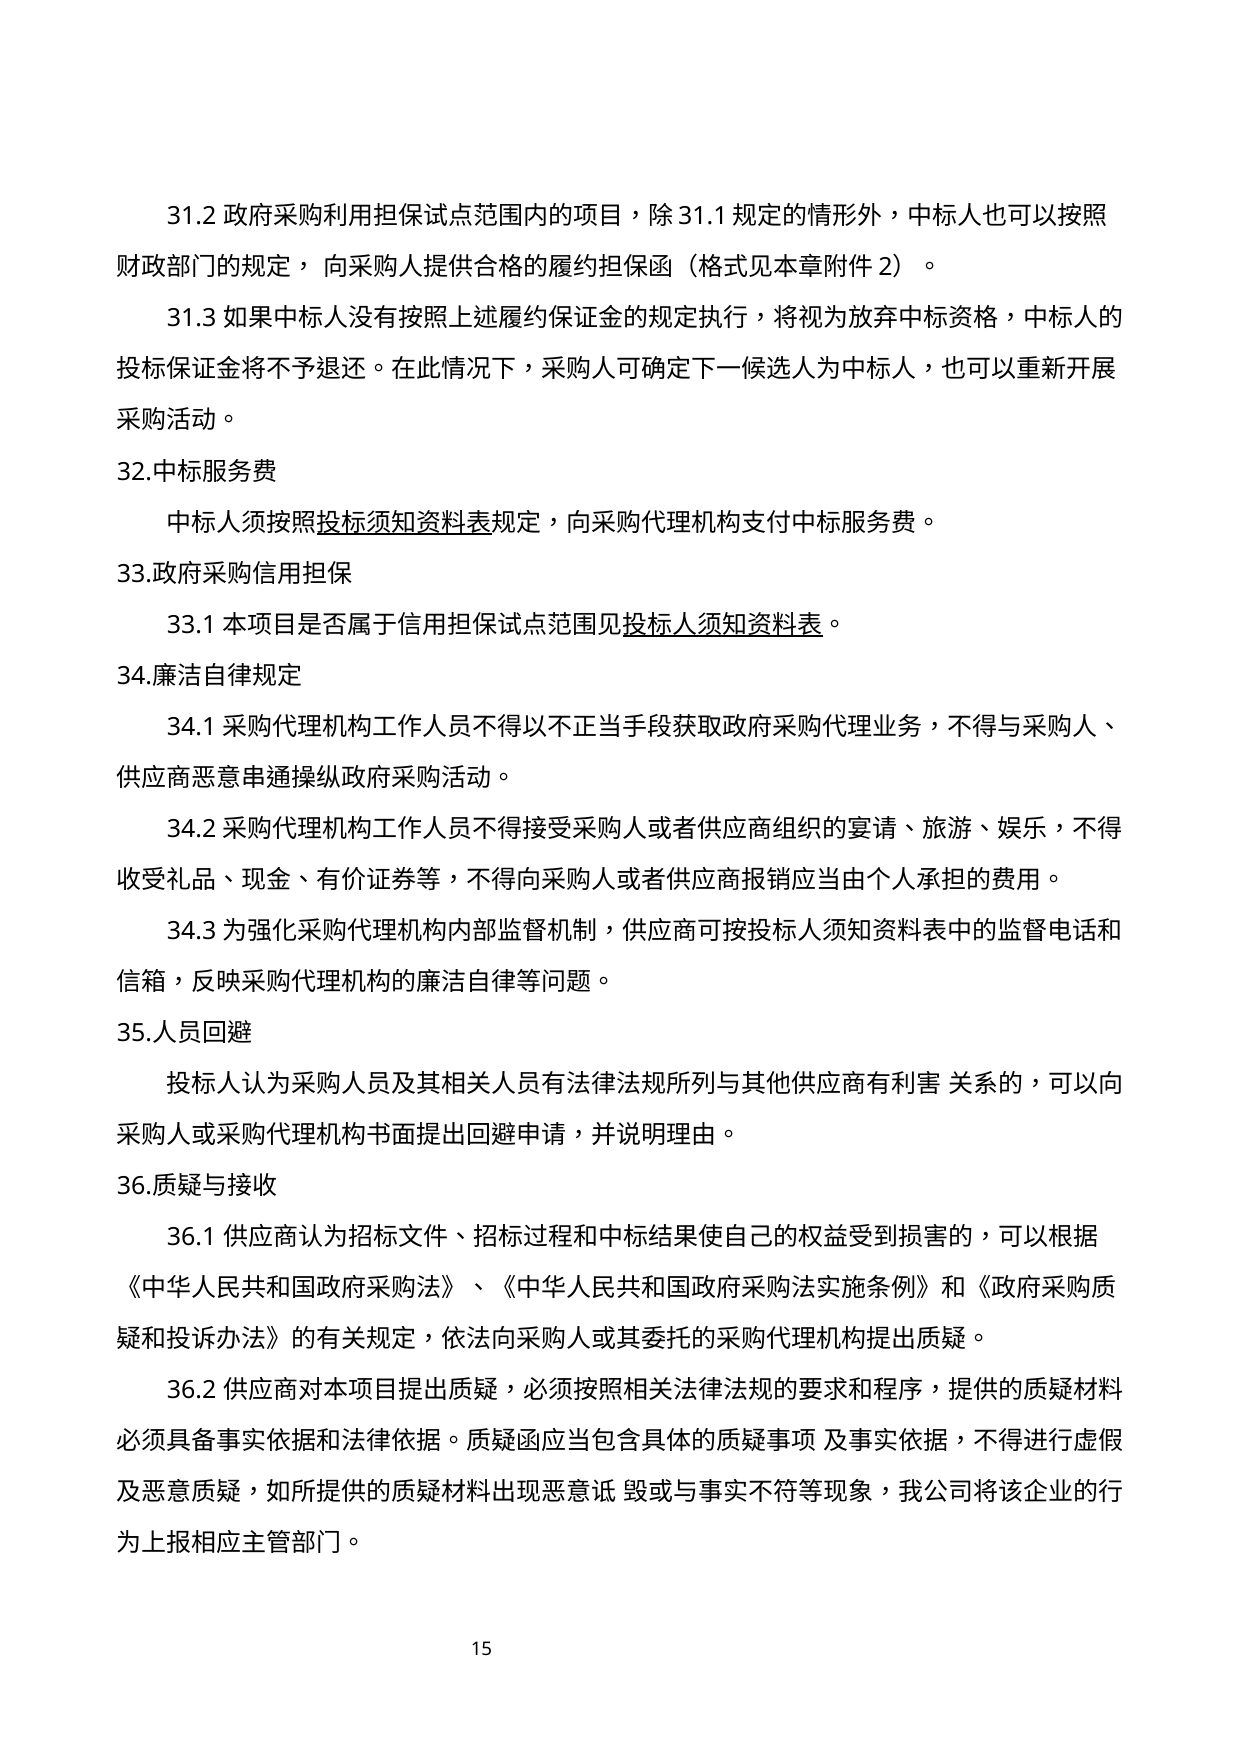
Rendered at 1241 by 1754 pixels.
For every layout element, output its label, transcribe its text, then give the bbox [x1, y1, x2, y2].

text 31.2 政府采购利用担保试点范围内的项目，除31.1规定的情形外，中标人也可以按照财政部门的规定， 向采购人提供合格的履约担保函（格式见本章附件2）。 [117, 198, 1124, 283]
text 投标人认为采购人员及其相关人员有法律法规所列与其他供应商有利害 关系的，可以向采购人或采购代理机构书面提出回避申请，并说明理由。 [117, 1066, 1124, 1151]
text 中标人须按照投标须知资料表规定，向采购代理机构支付中标服务费。 [117, 504, 1124, 538]
text 34.2 采购代理机构工作人员不得接受采购人或者供应商组织的宴请、旅游、娱乐，不得收受礼品、现金、有价证券等，不得向采购人或者供应商报销应当由个人承担的费用。 [117, 810, 1124, 896]
text 34.廉洁自律规定 [117, 657, 1124, 691]
text 34.3 为强化采购代理机构内部监督机制，供应商可按投标人须知资料表中的监督电话和信箱，反映采购代理机构的廉洁自律等问题。 [117, 912, 1124, 998]
text 33.政府采购信用担保 [117, 555, 1124, 589]
text 35.人员回避 [117, 1014, 1124, 1049]
text 32.中标服务费 [117, 453, 1124, 487]
text 36.质疑与接收 [117, 1168, 1124, 1202]
text 31.3 如果中标人没有按照上述履约保证金的规定执行，将视为放弃中标资格，中标人的投标保证金将不予退还。在此情况下，采购人可确定下一候选人为中标人，也可以重新开展采购活动。 [117, 300, 1124, 436]
text 33.1 本项目是否属于信用担保试点范围见投标人须知资料表。 [117, 606, 1124, 640]
text 36.1 供应商认为招标文件、招标过程和中标结果使自己的权益受到损害的，可以根据《中华人民共和国政府采购法》、《中华人民共和国政府采购法实施条例》和《政府采购质疑和投诉办法》的有关规定，依法向采购人或其委托的采购代理机构提出质疑。 [117, 1219, 1124, 1355]
text 36.2 供应商对本项目提出质疑，必须按照相关法律法规的要求和程序，提供的质疑材料必须具备事实依据和法律依据。质疑函应当包含具体的质疑事项 及事实依据，不得进行虚假及恶意质疑，如所提供的质疑材料出现恶意诋 毁或与事实不符等现象，我公司将该企业的行为上报相应主管部门。 [117, 1372, 1124, 1559]
text 34.1 采购代理机构工作人员不得以不正当手段获取政府采购代理业务，不得与采购人、供应商恶意串通操纵政府采购活动。 [117, 708, 1124, 793]
